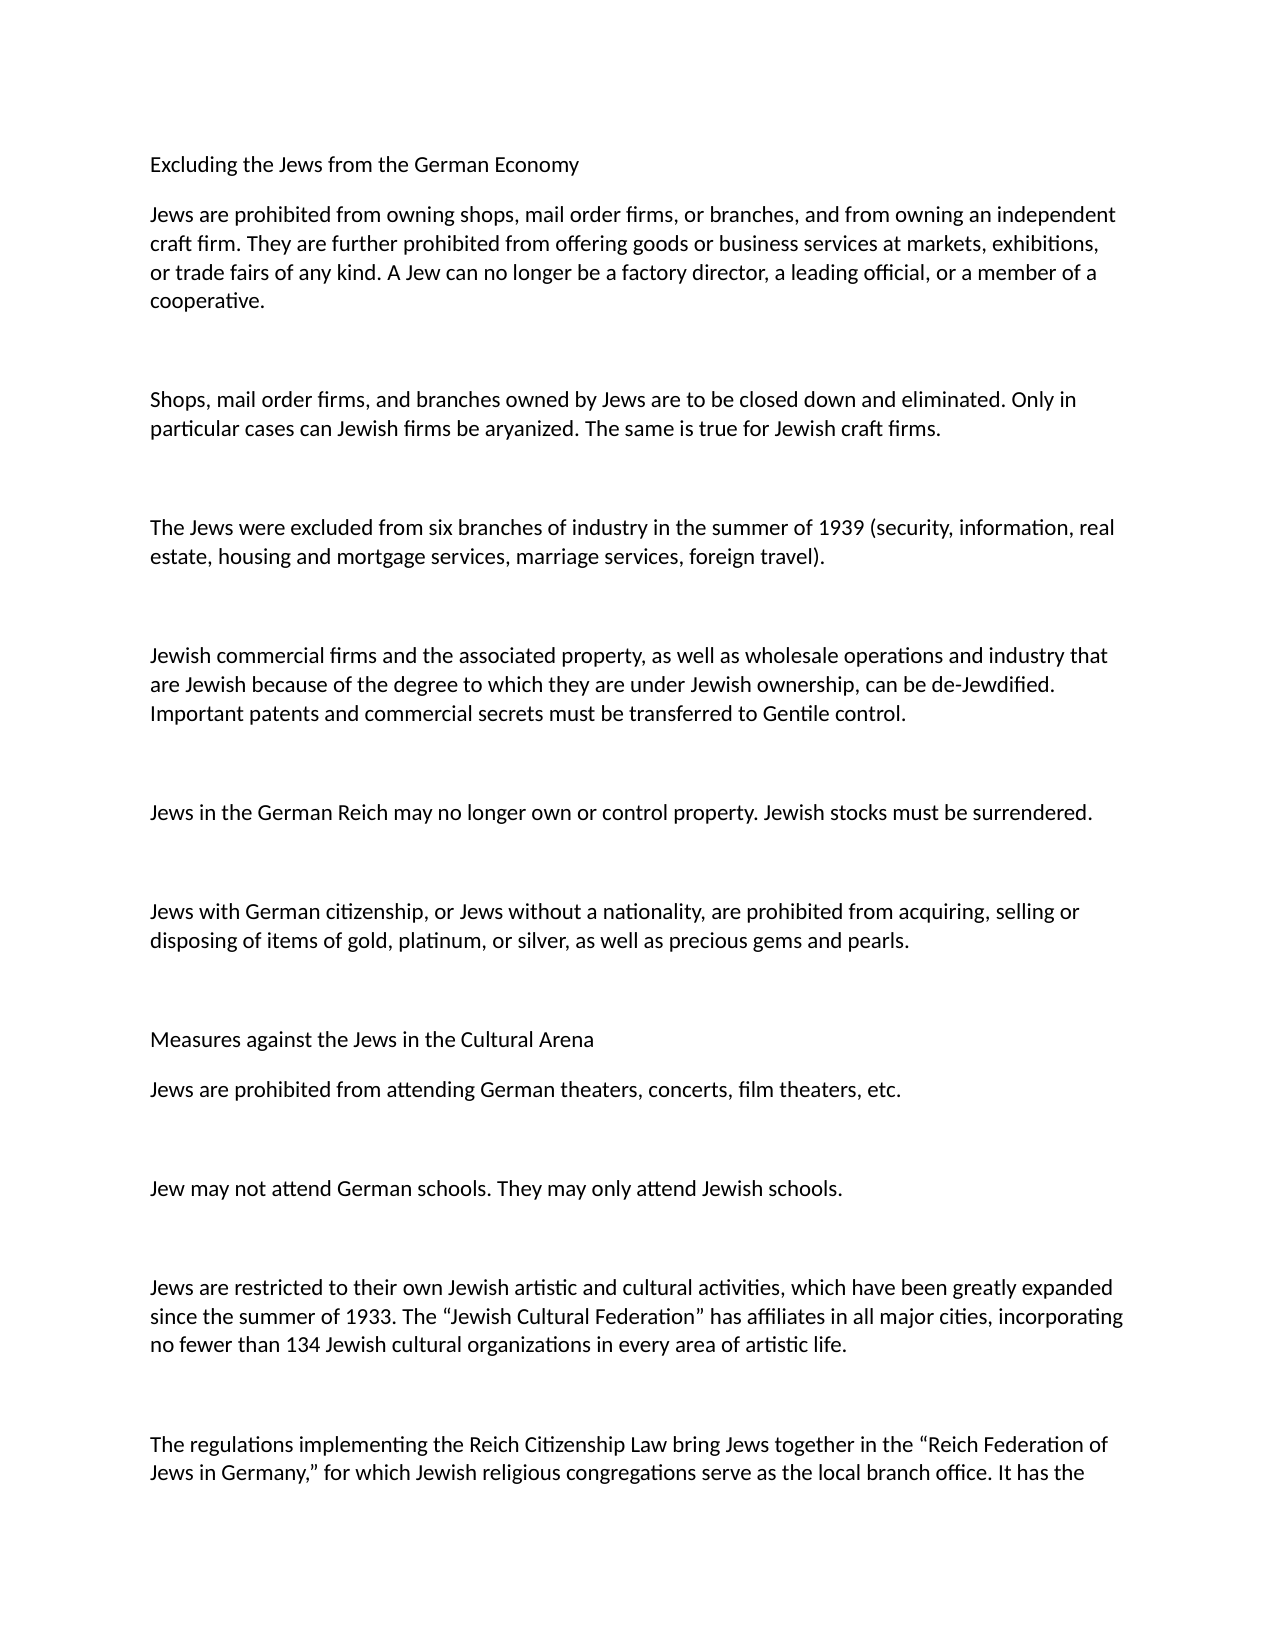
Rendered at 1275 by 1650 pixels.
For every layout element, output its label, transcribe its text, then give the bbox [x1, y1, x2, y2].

text Shops, mail order firms, and branches owned by Jews are to be closed down and eliminated. Only in particular cases can Jewish firms be aryanized. The same is true for Jewish craft firms. [150, 385, 1125, 442]
text Jews are restricted to their own Jewish artistic and cultural activities, which have been greatly expanded since the summer of 1933. The “Jewish Cultural Federation” has affiliates in all major cities, incorporating no fewer than 134 Jewish cultural organizations in every area of artistic life. [150, 1272, 1125, 1359]
text Jew may not attend German schools. They may only attend Jewish schools. [150, 1173, 1125, 1202]
text Jews in the German Reich may no longer own or control property. Jewish stocks must be surrendered. [150, 797, 1125, 826]
text Measures against the Jews in the Cultural Arena [150, 1024, 1125, 1053]
text Jews are prohibited from owning shops, mail order firms, or branches, and from owning an independent craft firm. They are further prohibited from offering goods or business services at markets, exhibitions, or trade fairs of any kind. A Jew can no longer be a factory director, a leading official, or a member of a cooperative. [150, 199, 1125, 314]
text Excluding the Jews from the German Economy [150, 150, 1125, 179]
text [150, 1429, 1125, 1487]
text Jews are prohibited from attending German theaters, concerts, film theaters, etc. [150, 1074, 1125, 1103]
text Jews with German citizenship, or Jews without a nationality, are prohibited from acquiring, selling or disposing of items of gold, platinum, or silver, as well as precious gems and pearls. [150, 897, 1125, 954]
text Jewish commercial firms and the associated property, as well as wholesale operations and industry that are Jewish because of the degree to which they are under Jewish ownership, can be de-Jewdified. Important patents and commercial secrets must be transferred to Gentile control. [150, 641, 1125, 727]
text The Jews were excluded from six branches of industry in the summer of 1939 (security, information, real estate, housing and mortgage services, marriage services, foreign travel). [150, 513, 1125, 570]
